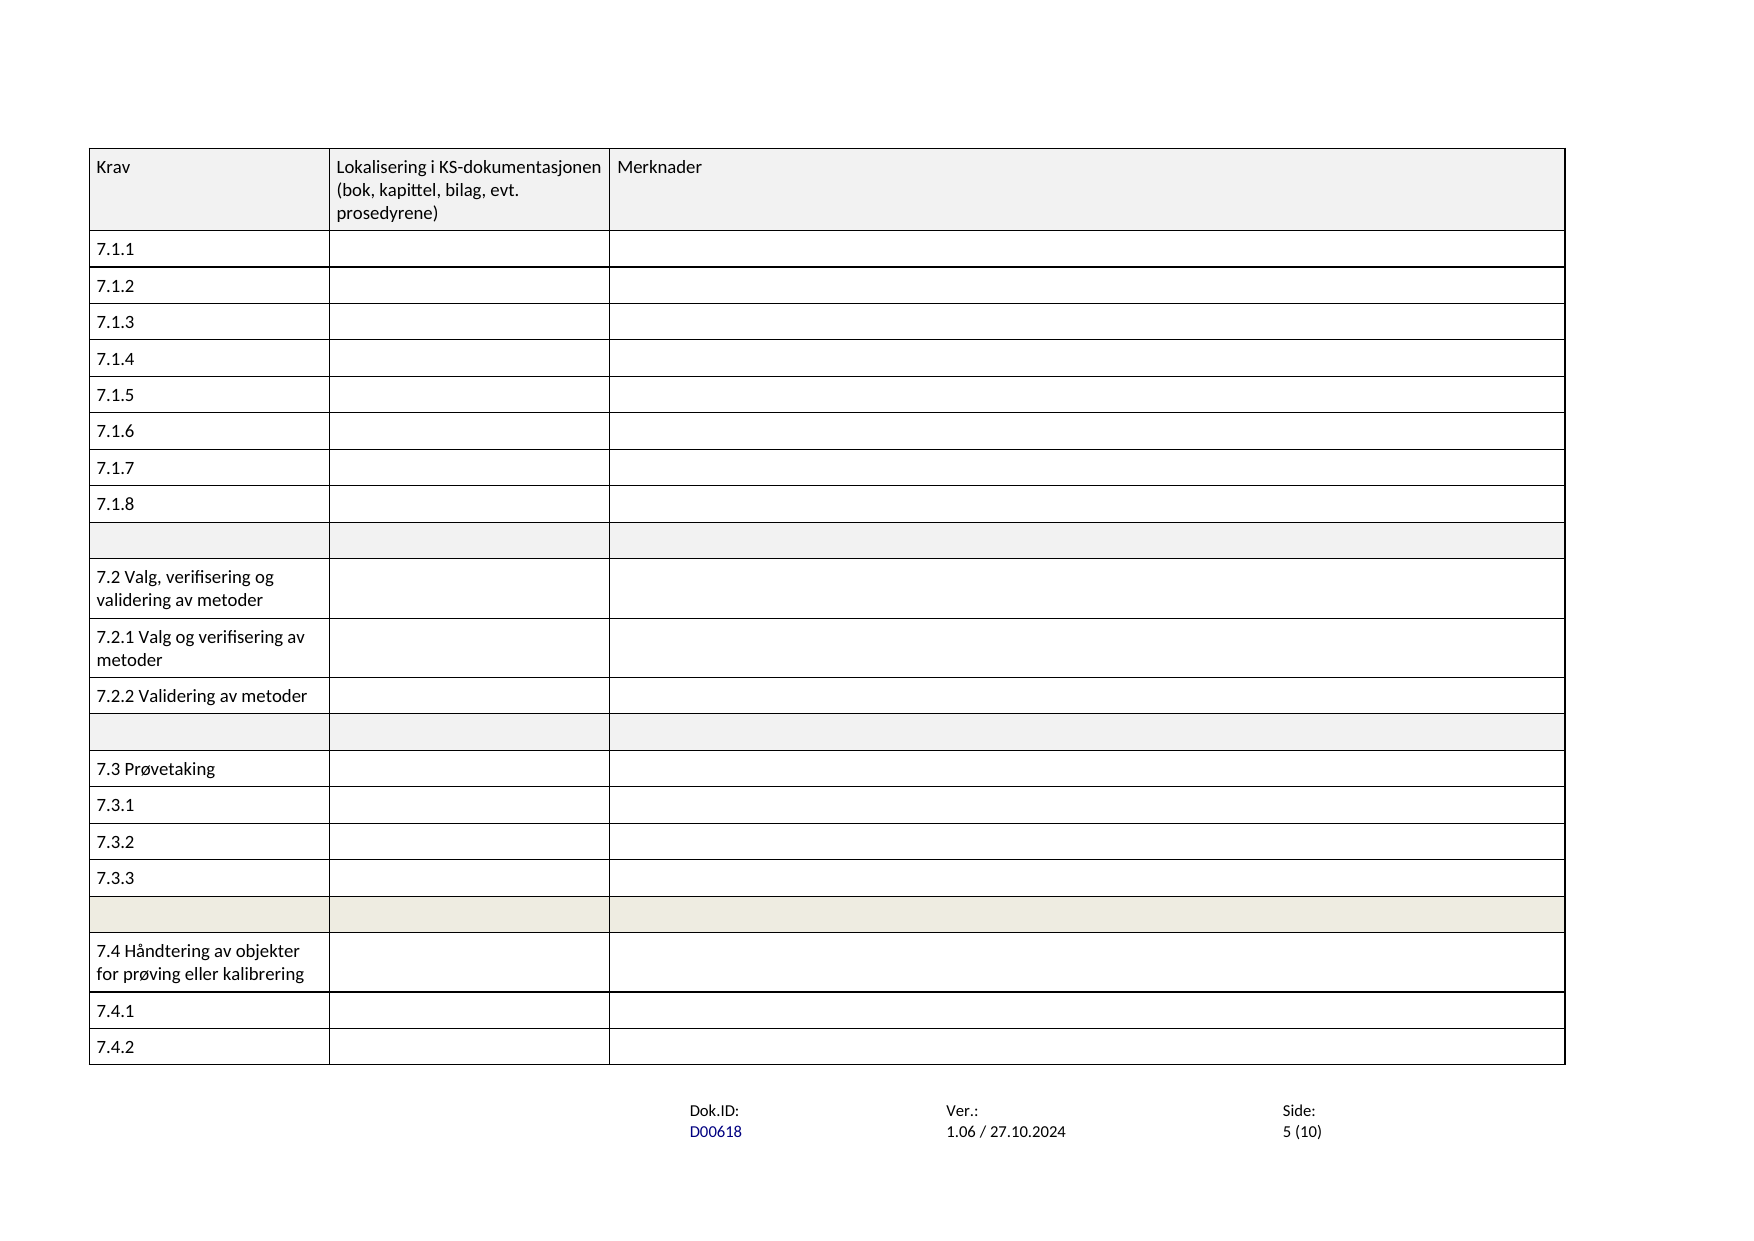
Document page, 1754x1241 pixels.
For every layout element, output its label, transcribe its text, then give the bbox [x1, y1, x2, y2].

table_cell 7.4 Håndtering av objekter for prøving eller kalibrering [90, 933, 329, 991]
table_header Lokalisering i KS-dokumentasjonen (bok, kapittel, bilag, evt. prosedyrene) [330, 149, 609, 230]
table_cell [610, 450, 1564, 485]
table_cell 7.1.7 [90, 450, 329, 485]
table_cell [330, 897, 609, 932]
table_header Krav [90, 149, 329, 230]
table_cell [330, 619, 609, 677]
table_cell [90, 714, 329, 750]
table_cell [330, 377, 609, 412]
table_cell [610, 377, 1564, 412]
table_cell [330, 450, 609, 485]
table_cell 7.1.4 [90, 340, 329, 376]
table_cell 7.3.3 [90, 860, 329, 896]
table_cell [330, 523, 609, 558]
table_cell 7.3.1 [90, 787, 329, 823]
table_cell [330, 678, 609, 713]
table_cell [330, 933, 609, 991]
table_cell [330, 714, 609, 750]
table_cell [330, 486, 609, 522]
table_cell 7.2 Valg, verifisering og validering av metoder [90, 559, 329, 617]
table_cell 7.1.5 [90, 377, 329, 412]
table_cell [90, 523, 329, 558]
table_cell 7.1.6 [90, 413, 329, 449]
table_cell [610, 824, 1564, 859]
table_cell [610, 678, 1564, 713]
table_cell [610, 751, 1564, 786]
table_cell [610, 787, 1564, 823]
table_cell [610, 486, 1564, 522]
table_cell [610, 619, 1564, 677]
table_cell [330, 860, 609, 896]
table_cell [610, 897, 1564, 932]
table_cell 7.3.2 [90, 824, 329, 859]
table_cell [610, 559, 1564, 617]
table_cell [330, 231, 609, 266]
table_cell [610, 413, 1564, 449]
table_cell [610, 304, 1564, 339]
table_cell 7.2.2 Validering av metoder [90, 678, 329, 713]
table_cell 7.1.8 [90, 486, 329, 522]
table_cell [330, 751, 609, 786]
table_cell [330, 268, 609, 303]
table_cell [610, 933, 1564, 991]
table_cell [330, 824, 609, 859]
table_cell 7.1.2 [90, 268, 329, 303]
table_cell [610, 1029, 1564, 1064]
table_header Merknader [610, 149, 1564, 230]
table_cell 7.1.1 [90, 231, 329, 266]
table_cell [610, 860, 1564, 896]
table_cell [330, 559, 609, 617]
table_cell [330, 413, 609, 449]
table_cell [330, 1029, 609, 1064]
table_cell [610, 714, 1564, 750]
table_cell [610, 523, 1564, 558]
table_cell [330, 993, 609, 1028]
table_cell [610, 340, 1564, 376]
table_cell [610, 268, 1564, 303]
table_cell [330, 340, 609, 376]
table_cell 7.4.1 [90, 993, 329, 1028]
table_cell [610, 231, 1564, 266]
table_cell [330, 304, 609, 339]
table_cell [330, 787, 609, 823]
table_cell 7.1.3 [90, 304, 329, 339]
table_cell 7.4.2 [90, 1029, 329, 1064]
table_cell [90, 897, 329, 932]
table_cell 7.2.1 Valg og verifisering av metoder [90, 619, 329, 677]
table_cell 7.3 Prøvetaking [90, 751, 329, 786]
table_cell [610, 993, 1564, 1028]
